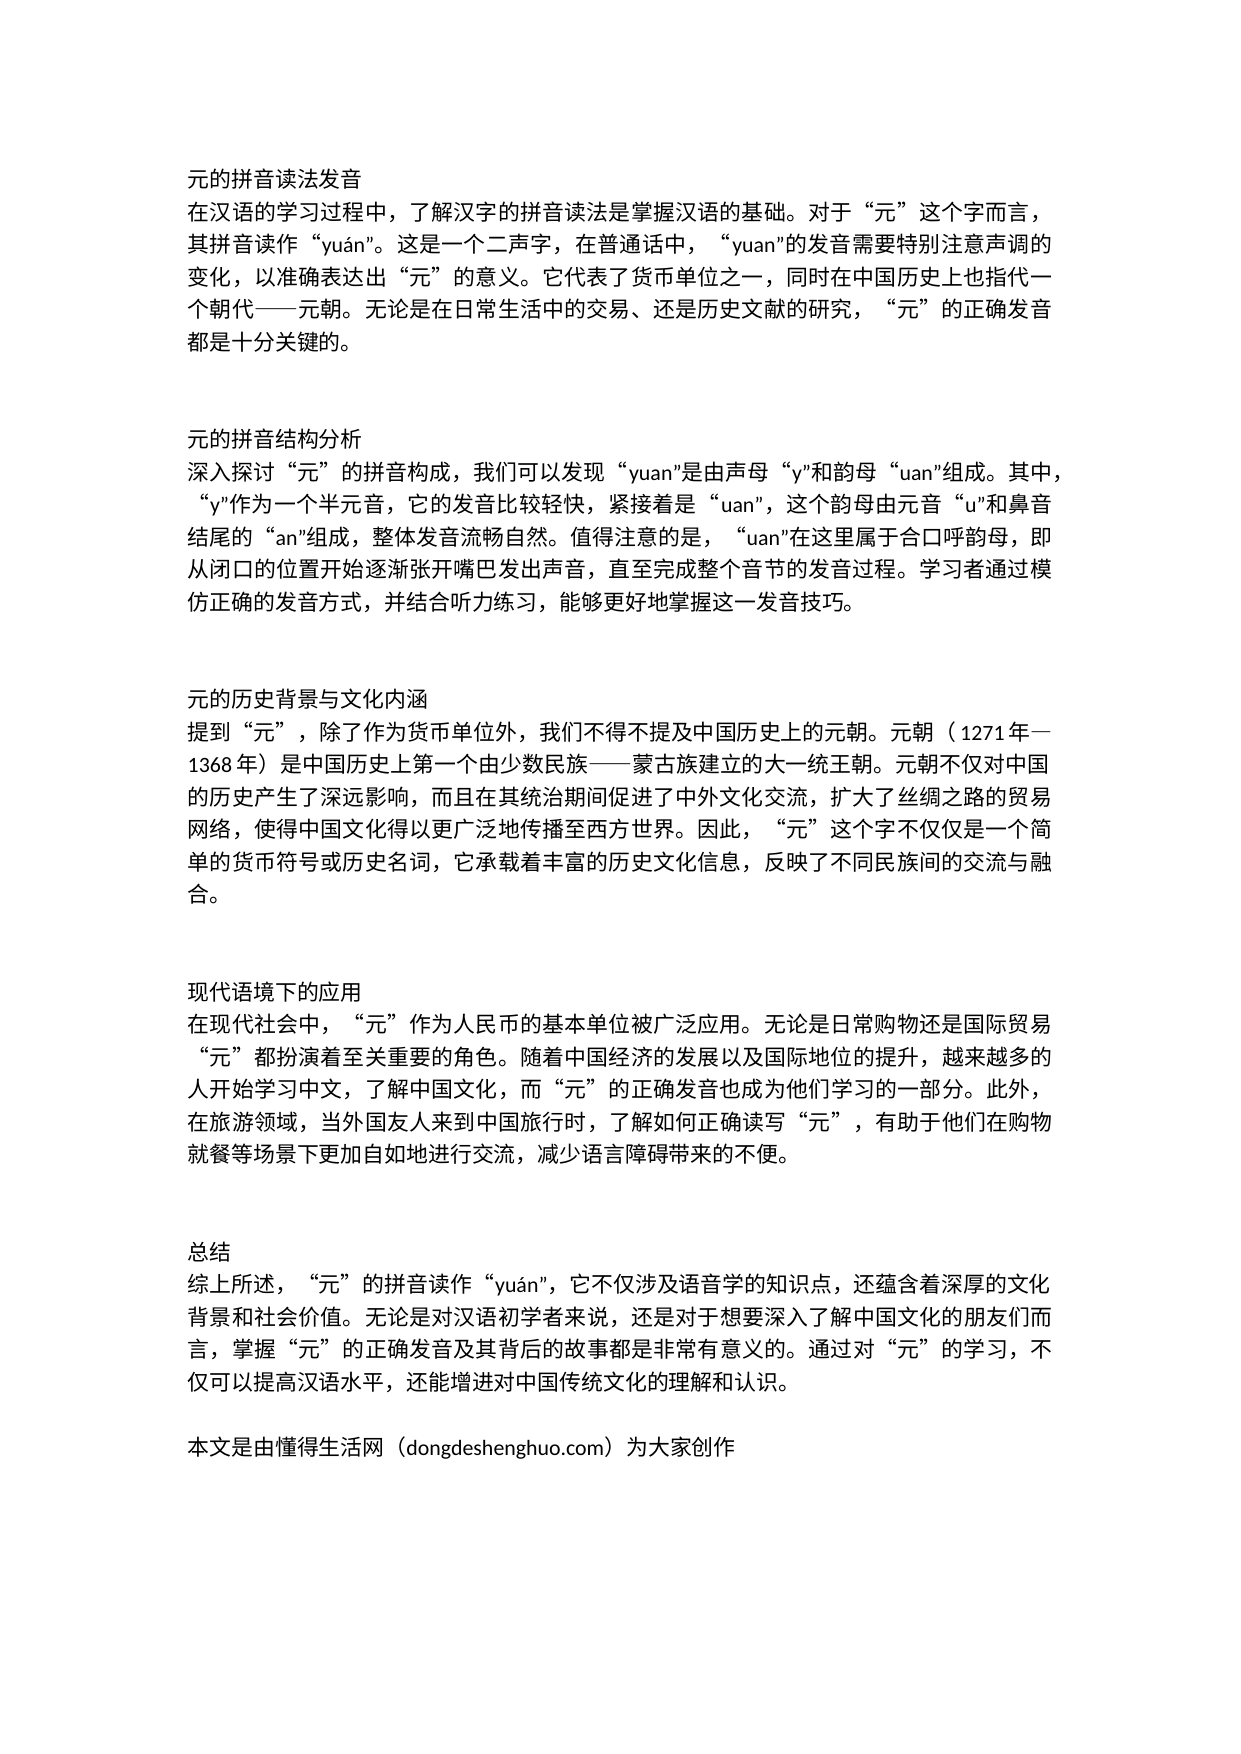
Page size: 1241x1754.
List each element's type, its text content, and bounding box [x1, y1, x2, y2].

text 本文是由懂得生活网（dongdeshenghuo.com）为大家创作 [187, 1429, 1053, 1462]
text 元的拼音结构分析 [187, 422, 1053, 454]
text 提到“元”，除了作为货币单位外，我们不得不提及中国历史上的元朝。元朝（1271年—1368年）是中国历史上第一个由少数民族——蒙古族建立的大一统王朝。元朝不仅对中国的历史产生了深远影响，而且在其统治期间促进了中外文化交流，扩大了丝绸之路的贸易网络，使得中国文化得以更广泛地传播至西方世界。因此，“元”这个字不仅仅是一个简单的货币符号或历史名词，它承载着丰富的历史文化信息，反映了不同民族间的交流与融合。 [187, 714, 1053, 909]
text 深入探讨“元”的拼音构成，我们可以发现“yuan”是由声母“y”和韵母“uan”组成。其中，“y”作为一个半元音，它的发音比较轻快，紧接着是“uan”，这个韵母由元音“u”和鼻音结尾的“an”组成，整体发音流畅自然。值得注意的是，“uan”在这里属于合口呼韵母，即从闭口的位置开始逐渐张开嘴巴发出声音，直至完成整个音节的发音过程。学习者通过模仿正确的发音方式，并结合听力练习，能够更好地掌握这一发音技巧。 [187, 454, 1053, 617]
text 现代语境下的应用 [187, 974, 1053, 1007]
text 总结 [187, 1234, 1053, 1267]
text 元的拼音读法发音 [187, 162, 1053, 194]
text 元的历史背景与文化内涵 [187, 682, 1053, 714]
text 在汉语的学习过程中，了解汉字的拼音读法是掌握汉语的基础。对于“元”这个字而言，其拼音读作“yuán”。这是一个二声字，在普通话中，“yuan”的发音需要特别注意声调的变化，以准确表达出“元”的意义。它代表了货币单位之一，同时在中国历史上也指代一个朝代——元朝。无论是在日常生活中的交易、还是历史文献的研究，“元”的正确发音都是十分关键的。 [187, 194, 1053, 357]
text 综上所述，“元”的拼音读作“yuán”，它不仅涉及语音学的知识点，还蕴含着深厚的文化背景和社会价值。无论是对汉语初学者来说，还是对于想要深入了解中国文化的朋友们而言，掌握“元”的正确发音及其背后的故事都是非常有意义的。通过对“元”的学习，不仅可以提高汉语水平，还能增进对中国传统文化的理解和认识。 [187, 1267, 1053, 1397]
text 在现代社会中，“元”作为人民币的基本单位被广泛应用。无论是日常购物还是国际贸易，“元”都扮演着至关重要的角色。随着中国经济的发展以及国际地位的提升，越来越多的人开始学习中文，了解中国文化，而“元”的正确发音也成为他们学习的一部分。此外，在旅游领域，当外国友人来到中国旅行时，了解如何正确读写“元”，有助于他们在购物、就餐等场景下更加自如地进行交流，减少语言障碍带来的不便。 [187, 1007, 1053, 1169]
